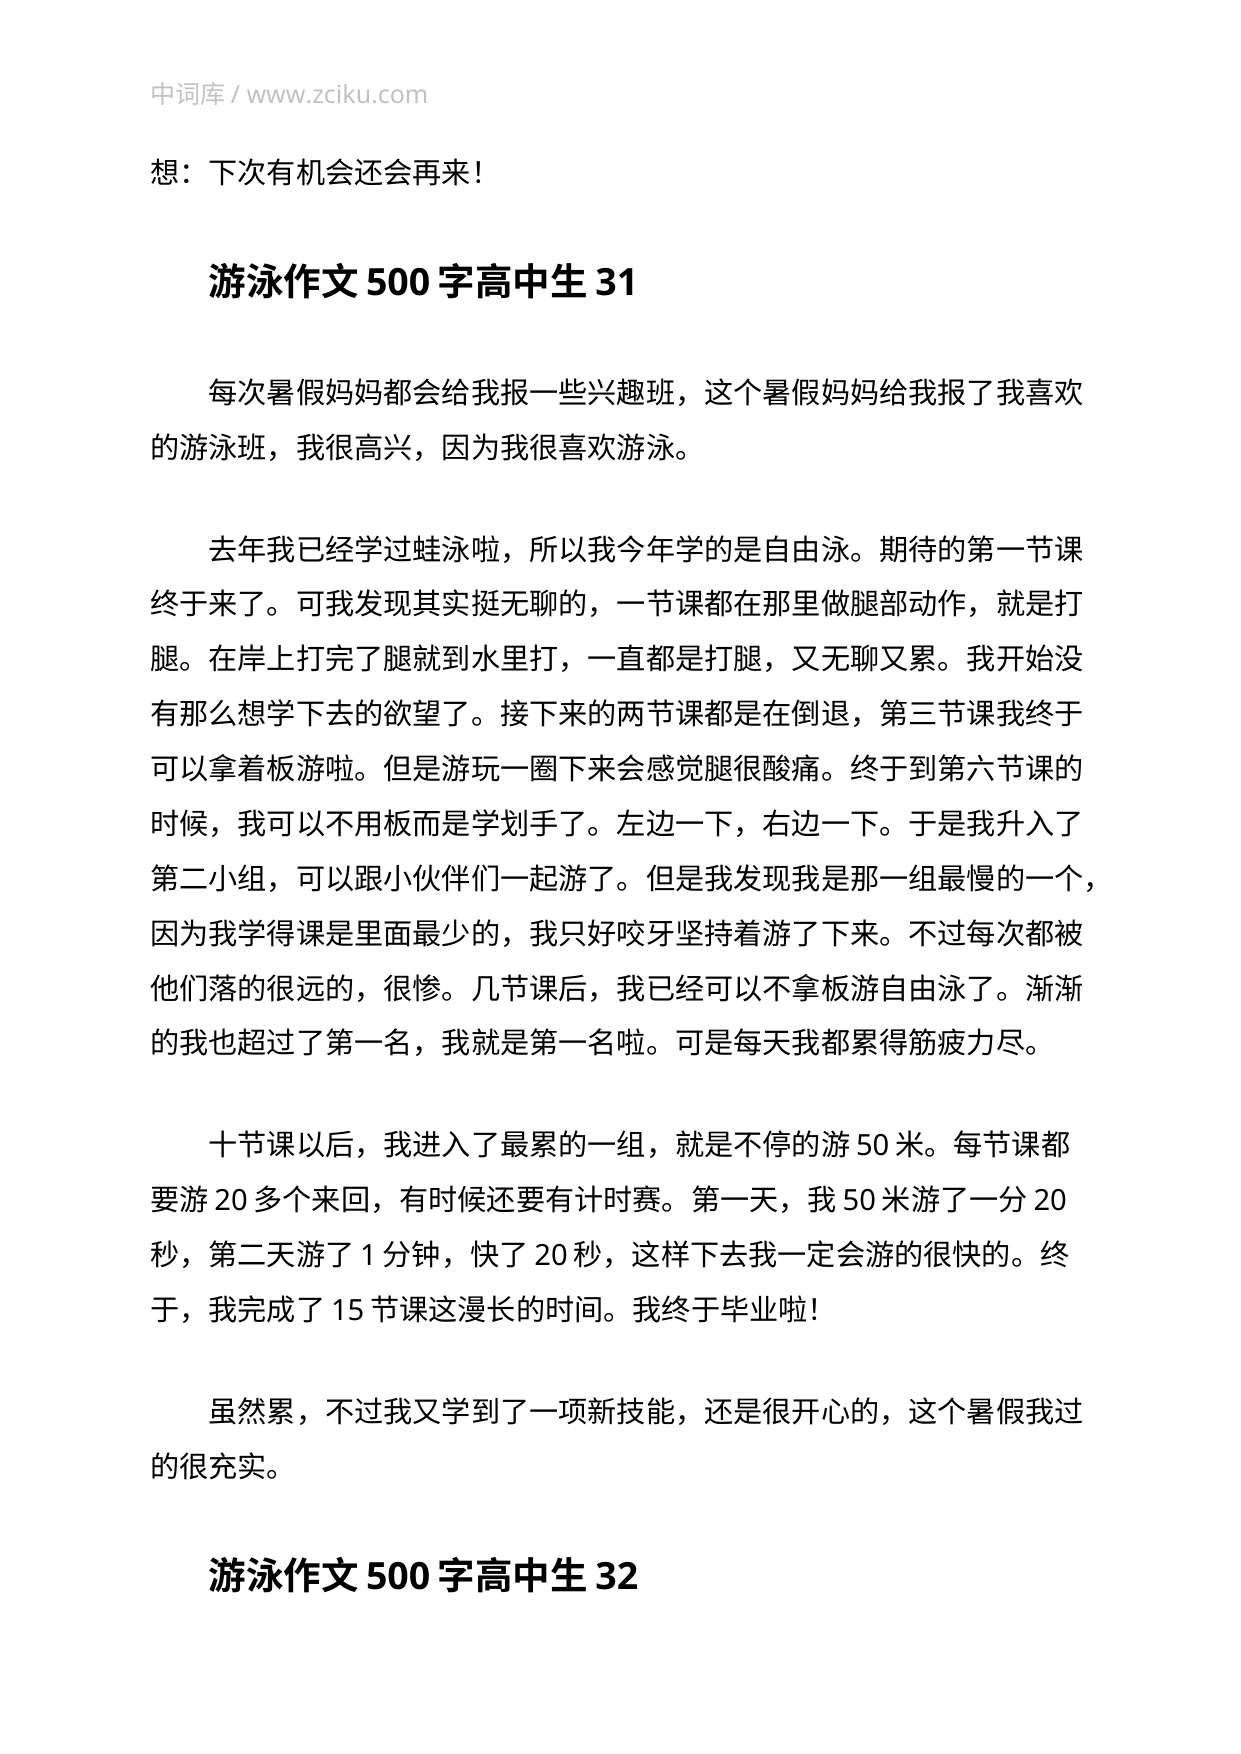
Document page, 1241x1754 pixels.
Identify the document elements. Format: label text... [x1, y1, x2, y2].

text 虽然累，不过我又学到了一项新技能，还是很开心的，这个暑假我过的很充实。 [150, 1389, 1090, 1486]
text 十节课以后，我进入了最累的一组，就是不停的游50米。每节课都要游20多个来回，有时候还要有计时赛。第一天，我50米游了一分20秒，第二天游了1分钟，快了20秒，这样下去我一定会游的很快的。终于，我完成了15节课这漫长的时间。我终于毕业啦！ [150, 1122, 1090, 1329]
text 每次暑假妈妈都会给我报一些兴趣班，这个暑假妈妈给我报了我喜欢的游泳班，我很高兴，因为我很喜欢游泳。 [150, 369, 1090, 467]
text 去年我已经学过蛙泳啦，所以我今年学的是自由泳。期待的第一节课终于来了。可我发现其实挺无聊的，一节课都在那里做腿部动作，就是打腿。在岸上打完了腿就到水里打，一直都是打腿，又无聊又累。我开始没有那么想学下去的欲望了。接下来的两节课都是在倒退，第三节课我终于可以拿着板游啦。但是游玩一圈下来会感觉腿很酸痛。终于到第六节课的时候，我可以不用板而是学划手了。左边一下，右边一下。于是我升入了第二小组，可以跟小伙伴们一起游了。但是我发现我是那一组最慢的一个，因为我学得课是里面最少的，我只好咬牙坚持着游了下来。不过每次都被他们落的很远的，很惨。几节课后，我已经可以不拿板游自由泳了。渐渐的我也超过了第一名，我就是第一名啦。可是每天我都累得筋疲力尽。 [150, 526, 1090, 1062]
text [150, 150, 1090, 192]
text 游泳作文500字高中生31 [150, 252, 1090, 306]
text 游泳作文500字高中生32 [150, 1546, 1090, 1600]
